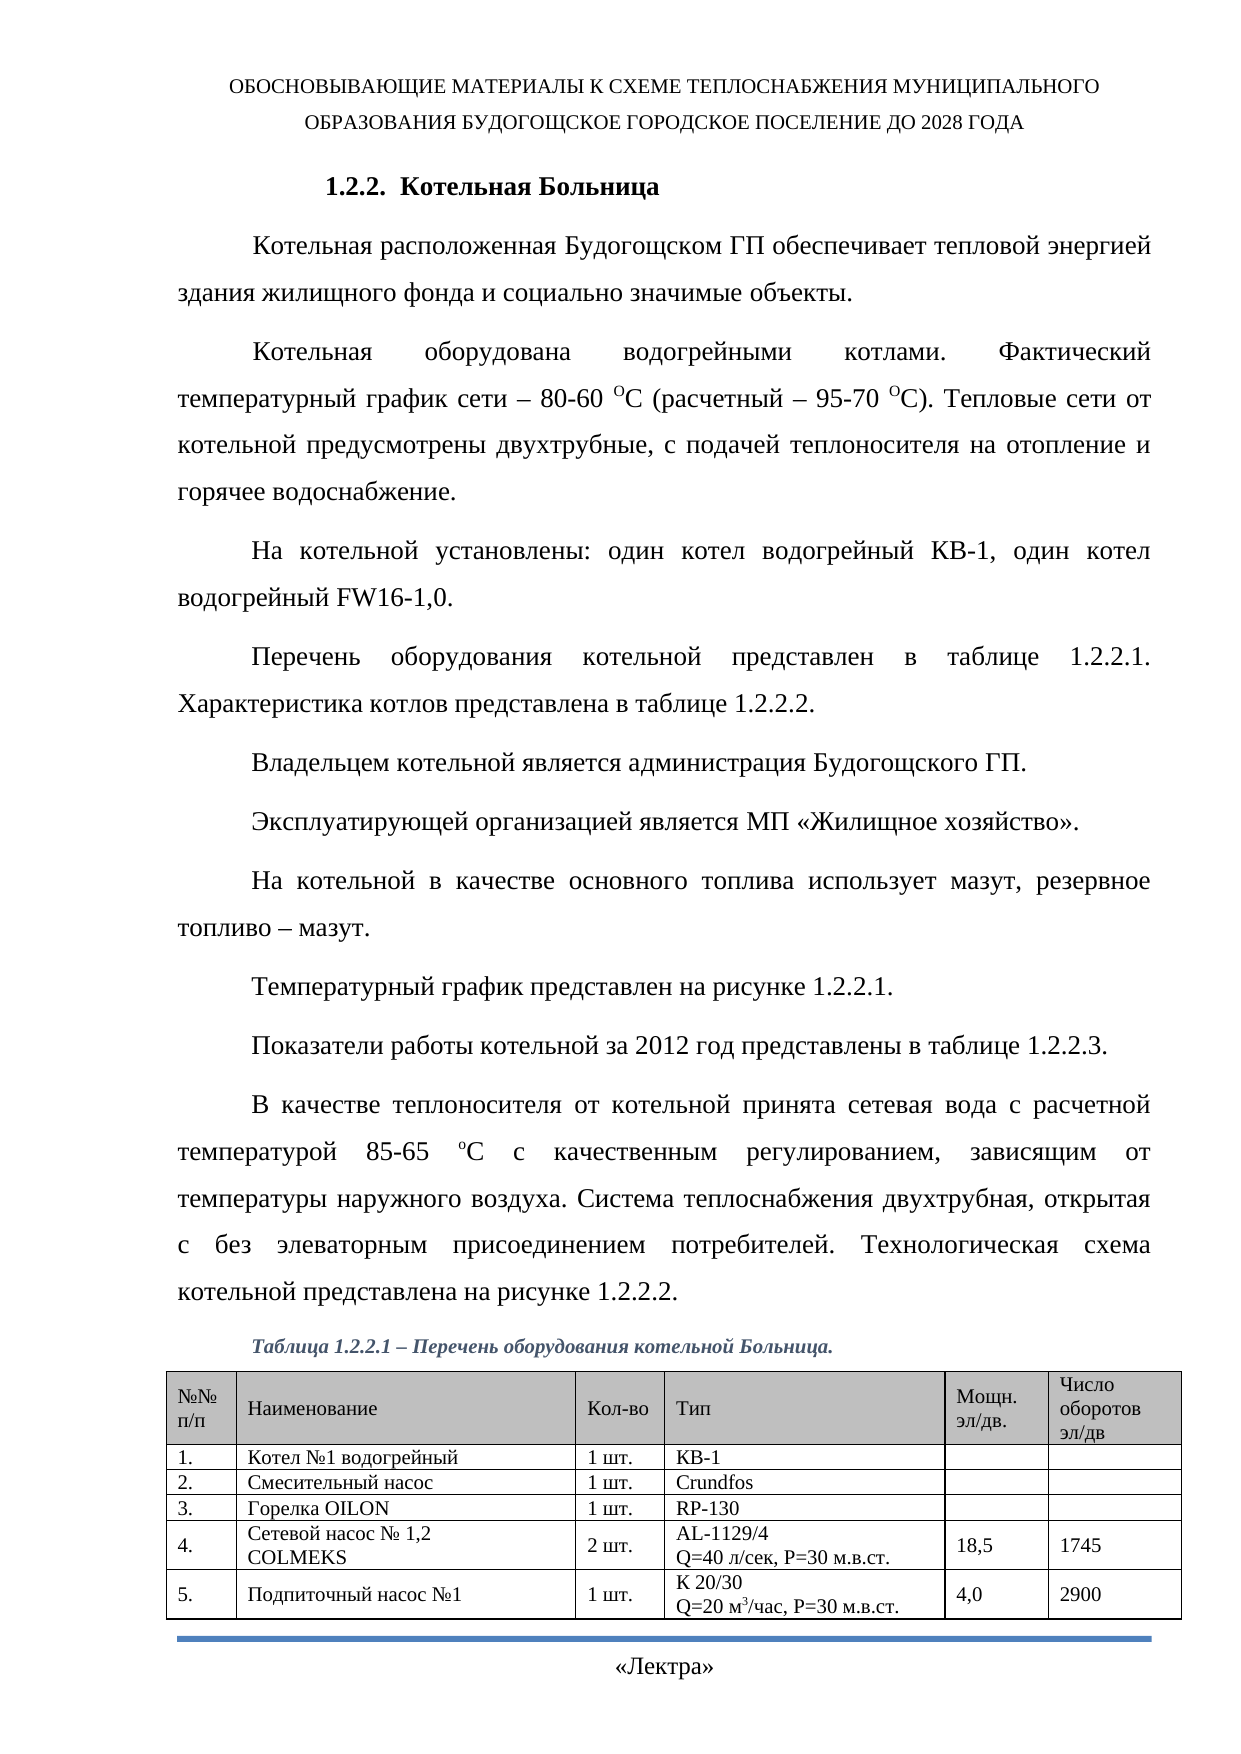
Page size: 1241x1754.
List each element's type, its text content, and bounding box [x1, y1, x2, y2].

table_cell Горелка OILON [237, 1495, 575, 1519]
table_cell 3. [167, 1495, 236, 1519]
table_cell RP-130 [665, 1495, 944, 1519]
table_cell [1049, 1445, 1181, 1469]
table_cell [946, 1445, 1048, 1469]
text Владельцем котельной является администрация Будогощского ГП. [177, 746, 1152, 777]
table_cell 1 шт. [576, 1470, 664, 1494]
text Котельная расположенная Будогощском ГП обеспечивает тепловой энергией здания жилищного фонда и социально значимые объекты. [177, 229, 1152, 307]
table_cell Crundfos [665, 1470, 944, 1494]
table_cell КВ-1 [665, 1445, 944, 1469]
text Температурный график представлен на рисунке 1.2.2.1. [177, 970, 1152, 1001]
table_cell 1745 [1049, 1521, 1181, 1569]
table_cell 2900 [1049, 1570, 1181, 1618]
table_cell [946, 1495, 1048, 1519]
table_cell 4,0 [946, 1570, 1048, 1618]
table_cell Смесительный насос [237, 1470, 575, 1494]
table_cell 1 шт. [576, 1445, 664, 1469]
table_cell Котел №1 водогрейный [237, 1445, 575, 1469]
table_cell 18,5 [946, 1521, 1048, 1569]
text На котельной в качестве основного топлива использует мазут, резервное топливо – мазут. [177, 864, 1152, 942]
table_cell 1 шт. [576, 1495, 664, 1519]
table_header Кол-во [576, 1372, 664, 1444]
text Показатели работы котельной за 2012 год представлены в таблице 1.2.2.3. [177, 1029, 1152, 1061]
table_cell Сетевой насос № 1,2 COLMEKS [237, 1521, 575, 1569]
table_cell Подпиточный насос №1 [237, 1570, 575, 1618]
table_cell 5. [167, 1570, 236, 1618]
text Перечень оборудования котельной представлен в таблице 1.2.2.1. Характеристика котлов представлена в таблице 1.2.2.2. [177, 640, 1152, 718]
table_header Тип [665, 1372, 944, 1444]
table_cell 4. [167, 1521, 236, 1569]
table_cell 1 шт. [576, 1570, 664, 1618]
text На котельной установлены: один котел водогрейный КВ-1, один котел водогрейный FW16-1,0. [177, 534, 1152, 612]
table_header Мощн. эл/дв. [946, 1372, 1048, 1444]
table_cell [946, 1470, 1048, 1494]
table_header Наименование [237, 1372, 575, 1444]
subtitle Котельная Больница [325, 170, 1152, 201]
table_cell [665, 1570, 944, 1618]
table_cell 1. [167, 1445, 236, 1469]
table_cell АL-1129/4 Q=40 л/сек, Р=30 м.в.ст. [665, 1521, 944, 1569]
table_cell [1049, 1495, 1181, 1519]
table_header Число оборотов эл/дв [1049, 1372, 1181, 1444]
table_header №№ п/п [167, 1372, 236, 1444]
text Таблица 1.2.2.1 – Перечень оборудования котельной Больница. [177, 1334, 1152, 1358]
text Эксплуатирующей организацией является МП «Жилищное хозяйство». [177, 805, 1152, 836]
text В качестве теплоносителя от котельной принята сетевая вода с расчетной температурой 85-65 оС с качественным регулированием, зависящим от температуры наружного воздуха. Система теплоснабжения двухтрубная, открытая с без элеваторным присоединением потребителей. Технологическая схема котельной представлена на рисунке 1.2.2.2. [177, 1088, 1152, 1306]
table_cell [1049, 1470, 1181, 1494]
text Котельная оборудована водогрейными котлами. Фактический температурный график сети – 80-60 ОС (расчетный – 95-70 ОС). Тепловые сети от котельной предусмотрены двухтрубные, с подачей теплоносителя на отопление и горячее водоснабжение. [177, 335, 1152, 506]
table_cell 2. [167, 1470, 236, 1494]
table_cell 2 шт. [576, 1521, 664, 1569]
